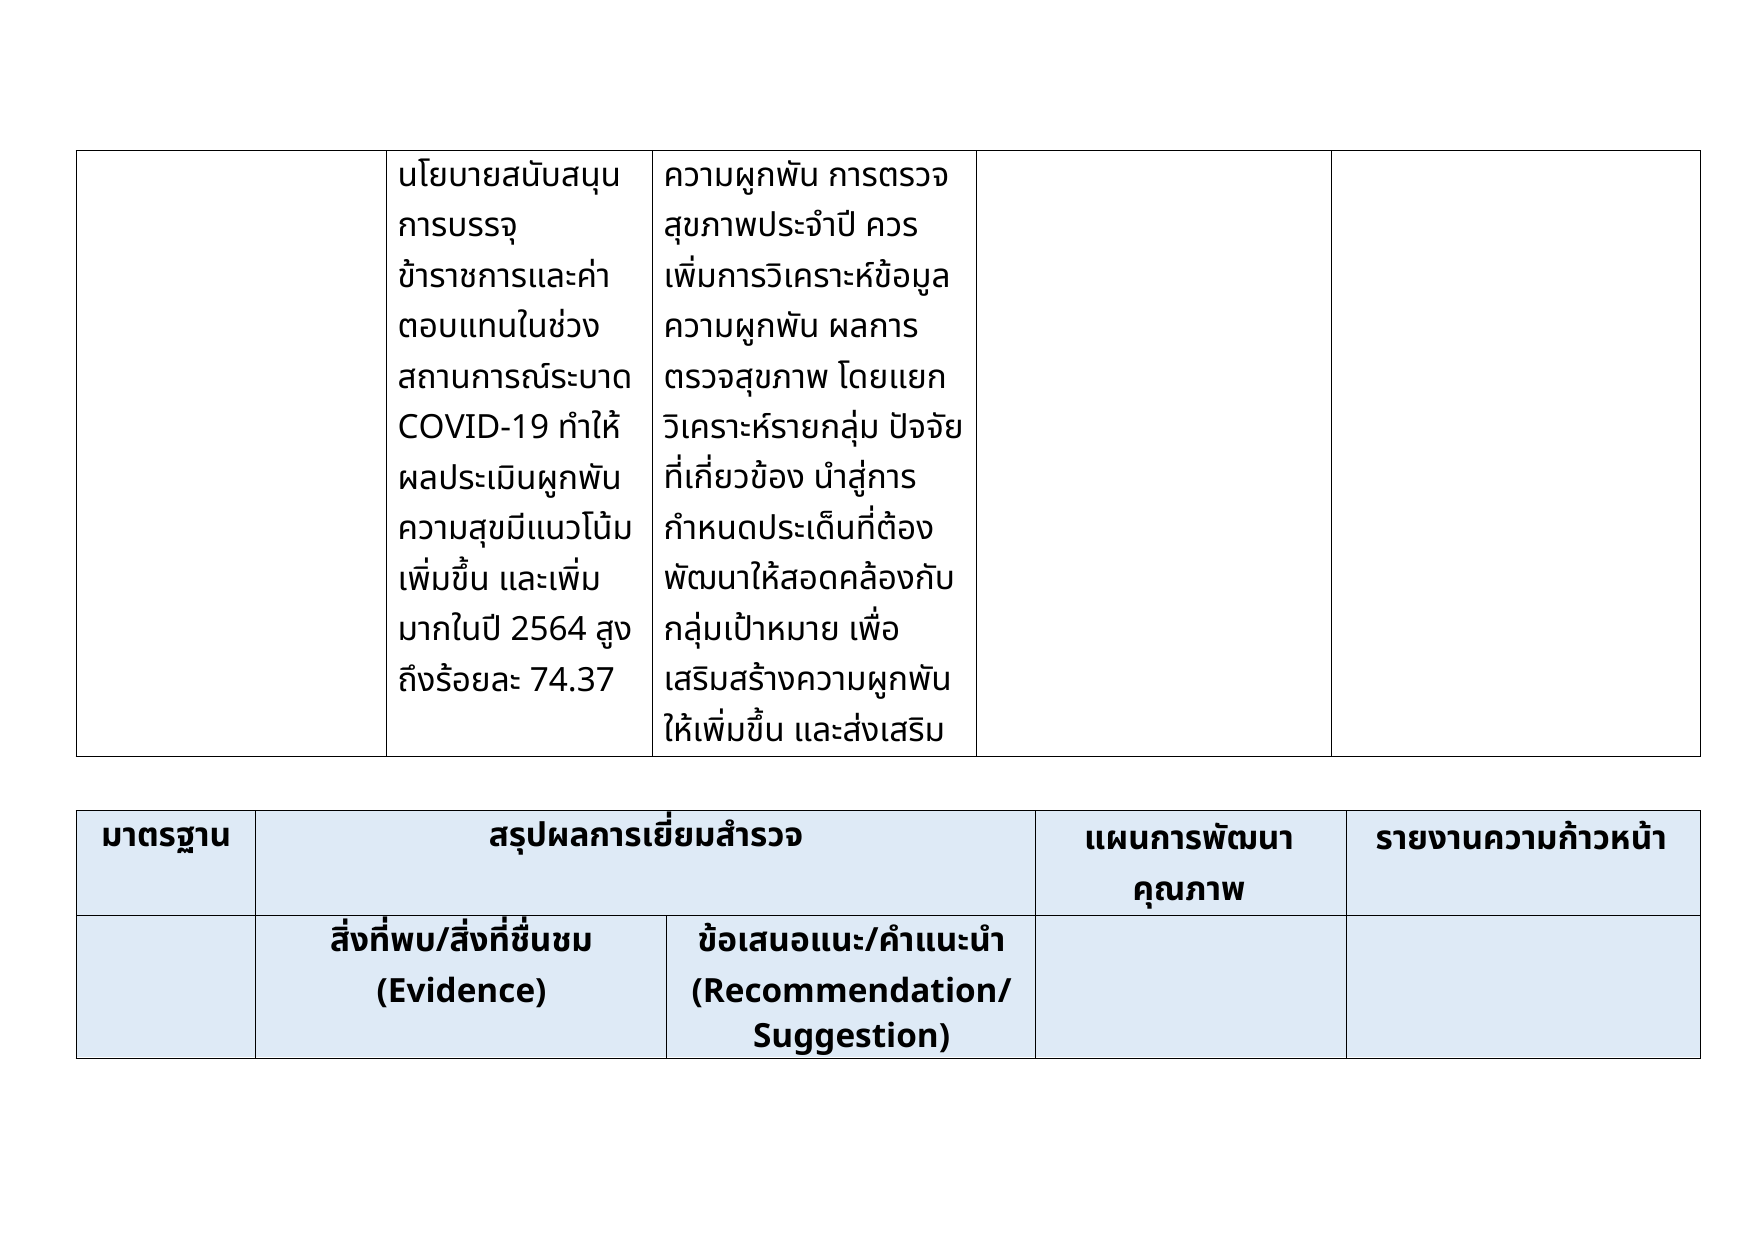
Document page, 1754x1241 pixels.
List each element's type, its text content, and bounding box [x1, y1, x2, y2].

table_header สรุปผลการเยี่ยมสำรวจ [256, 811, 1035, 915]
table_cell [77, 151, 386, 756]
table_header แผนการพัฒนาคุณภาพ [1036, 811, 1346, 915]
table_header รายงานความก้าวหน้า [1347, 811, 1700, 915]
table_cell [1347, 916, 1700, 1057]
table_cell สิ่งที่พบ/สิ่งที่ชื่นชม (Evidence) [256, 916, 666, 1057]
table_cell ข้อเสนอแนะ/คำแนะนำ (Recommendation/Suggestion) [667, 916, 1035, 1057]
table_header มาตรฐาน [77, 811, 255, 915]
table_cell [77, 916, 255, 1057]
table_cell [1036, 916, 1346, 1057]
